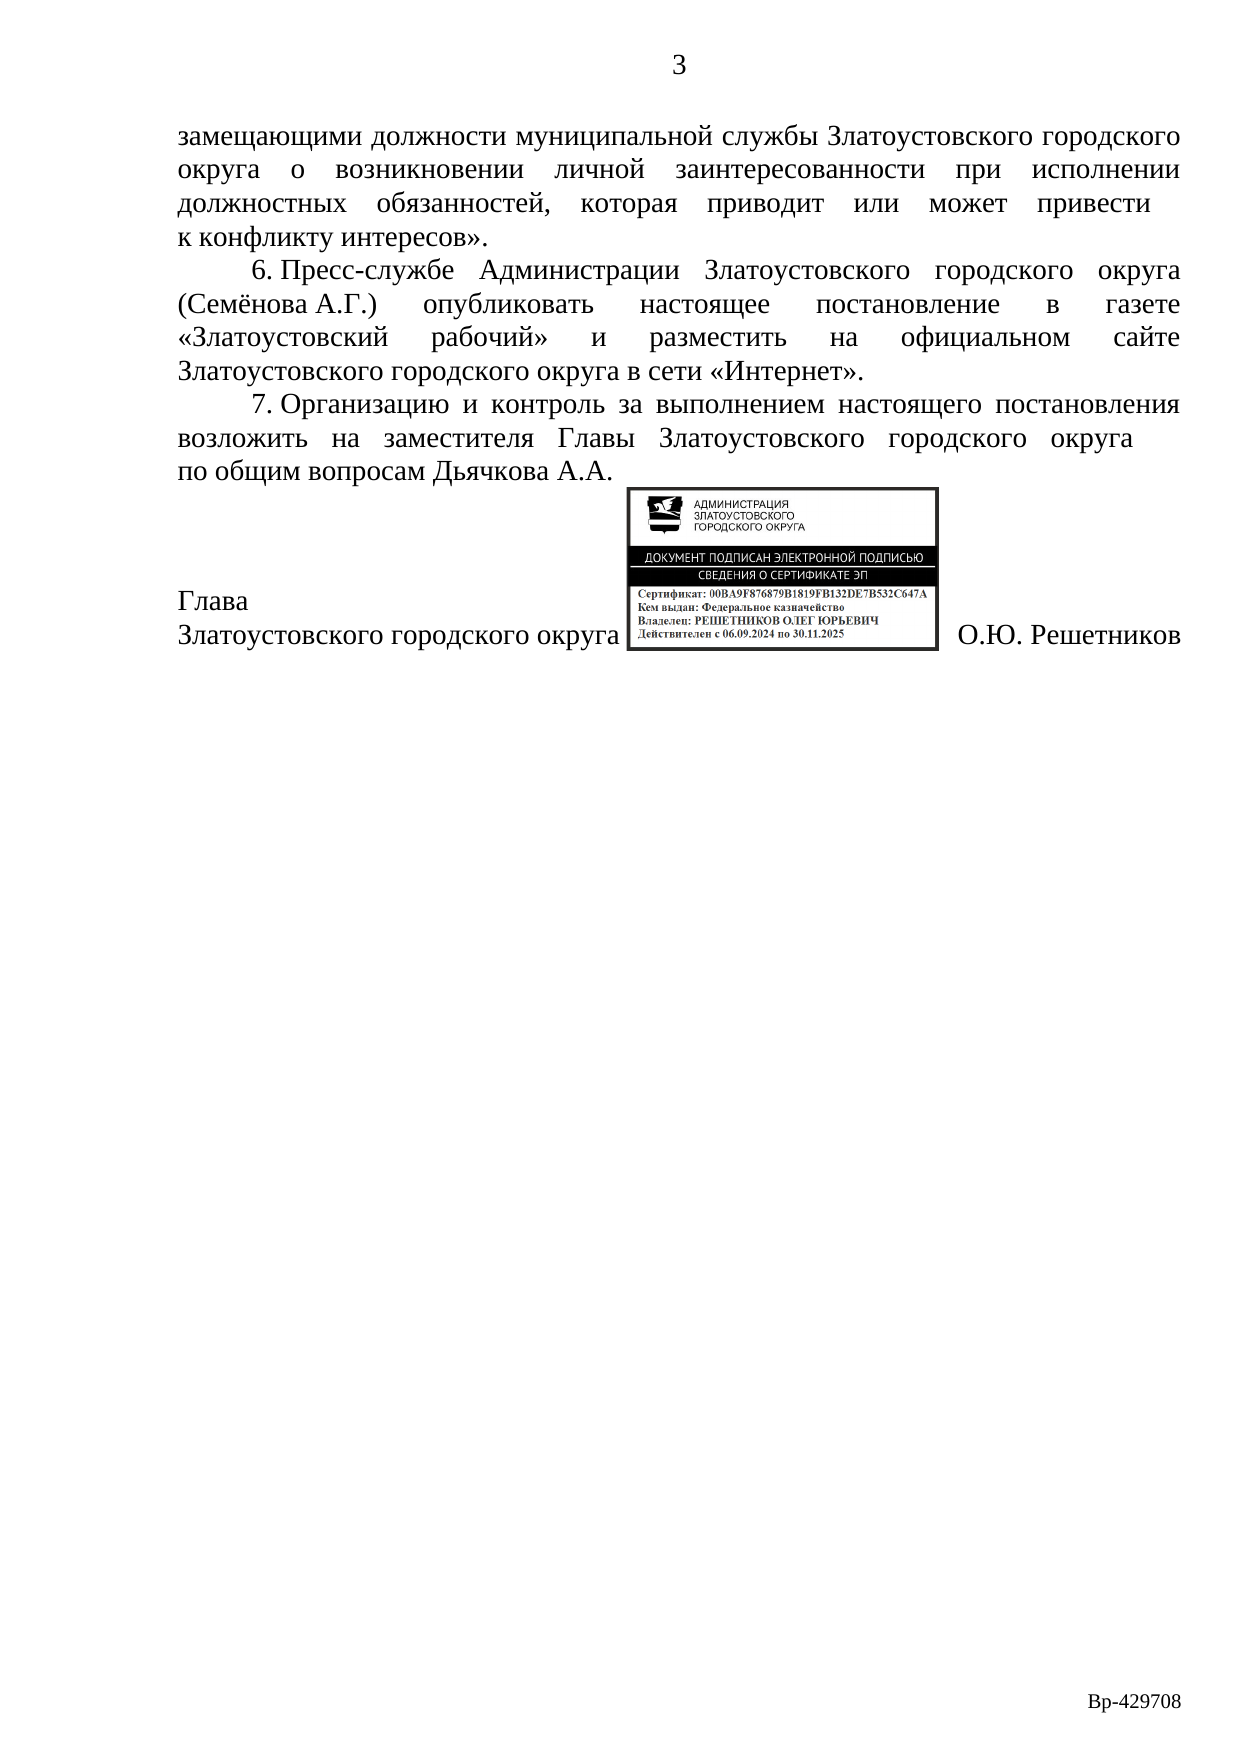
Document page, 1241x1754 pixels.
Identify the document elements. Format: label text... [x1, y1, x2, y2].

table_header [620, 487, 626, 651]
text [177, 118, 1181, 252]
table_header Глава Златоустовского городского округа [177, 487, 620, 651]
table_header [939, 487, 945, 651]
table_header О.Ю. Решетников [945, 487, 1181, 651]
text 6. Пресс-службе Администрации Златоустовского городского округа (Семёнова А.Г.) опубликовать настоящее постановление в газете «Златоустовский рабочий» и разместить на официальном сайте Златоустовского городского округа в сети «Интернет». [177, 252, 1181, 386]
text 7. Организацию и контроль за выполнением настоящего постановления возложить на заместителя Главы Златоустовского городского округа по общим вопросам Дьячкова А.А. [177, 386, 1181, 487]
picture [626, 487, 939, 651]
